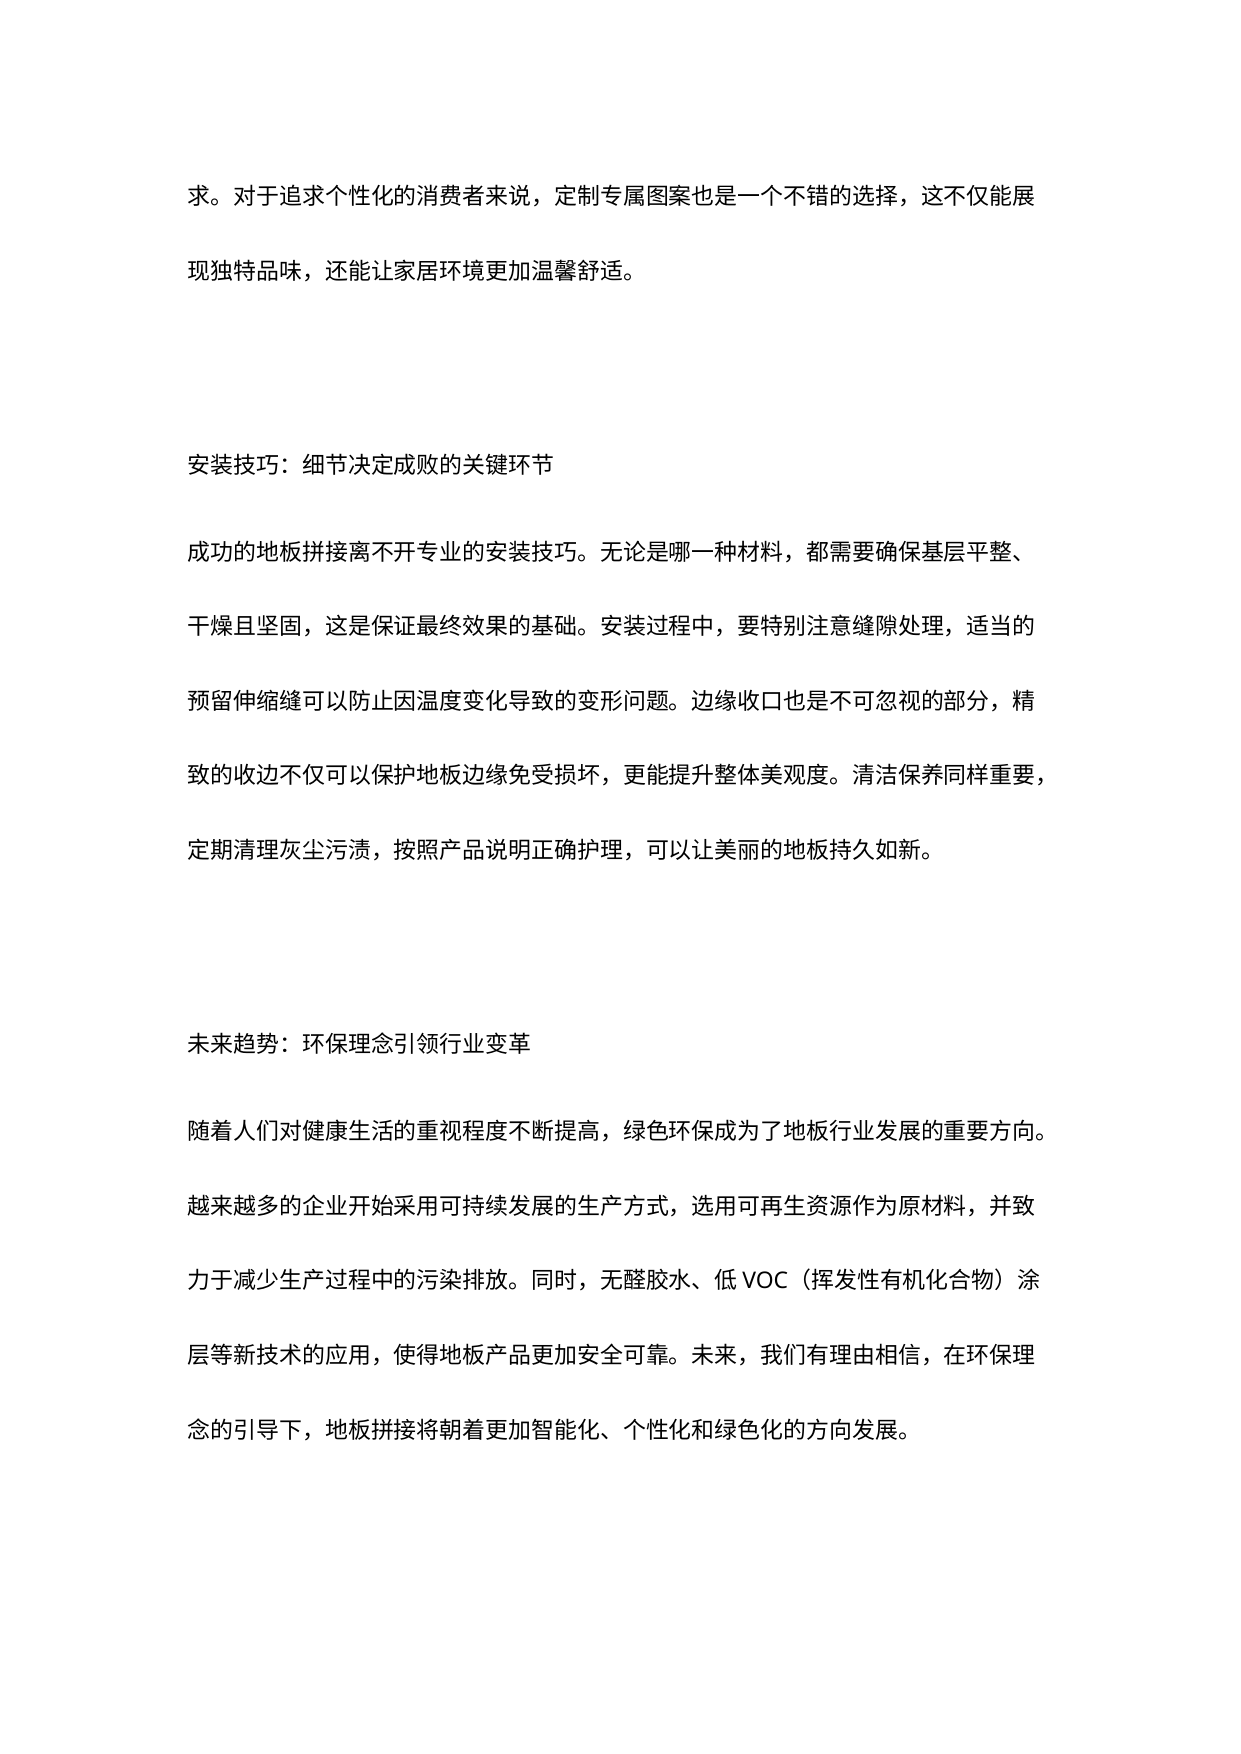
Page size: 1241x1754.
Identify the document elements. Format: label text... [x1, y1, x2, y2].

text 安装技巧：细节决定成败的关键环节 [187, 431, 1053, 496]
text 未来趋势：环保理念引领行业变革 [187, 1011, 1053, 1076]
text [187, 162, 1053, 302]
text 成功的地板拼接离不开专业的安装技巧。无论是哪一种材料，都需要确保基层平整、干燥且坚固，这是保证最终效果的基础。安装过程中，要特别注意缝隙处理，适当的预留伸缩缝可以防止因温度变化导致的变形问题。边缘收口也是不可忽视的部分，精致的收边不仅可以保护地板边缘免受损坏，更能提升整体美观度。清洁保养同样重要，定期清理灰尘污渍，按照产品说明正确护理，可以让美丽的地板持久如新。 [187, 517, 1053, 881]
text 随着人们对健康生活的重视程度不断提高，绿色环保成为了地板行业发展的重要方向。越来越多的企业开始采用可持续发展的生产方式，选用可再生资源作为原材料，并致力于减少生产过程中的污染排放。同时，无醛胶水、低VOC（挥发性有机化合物）涂层等新技术的应用，使得地板产品更加安全可靠。未来，我们有理由相信，在环保理念的引导下，地板拼接将朝着更加智能化、个性化和绿色化的方向发展。 [187, 1097, 1053, 1461]
